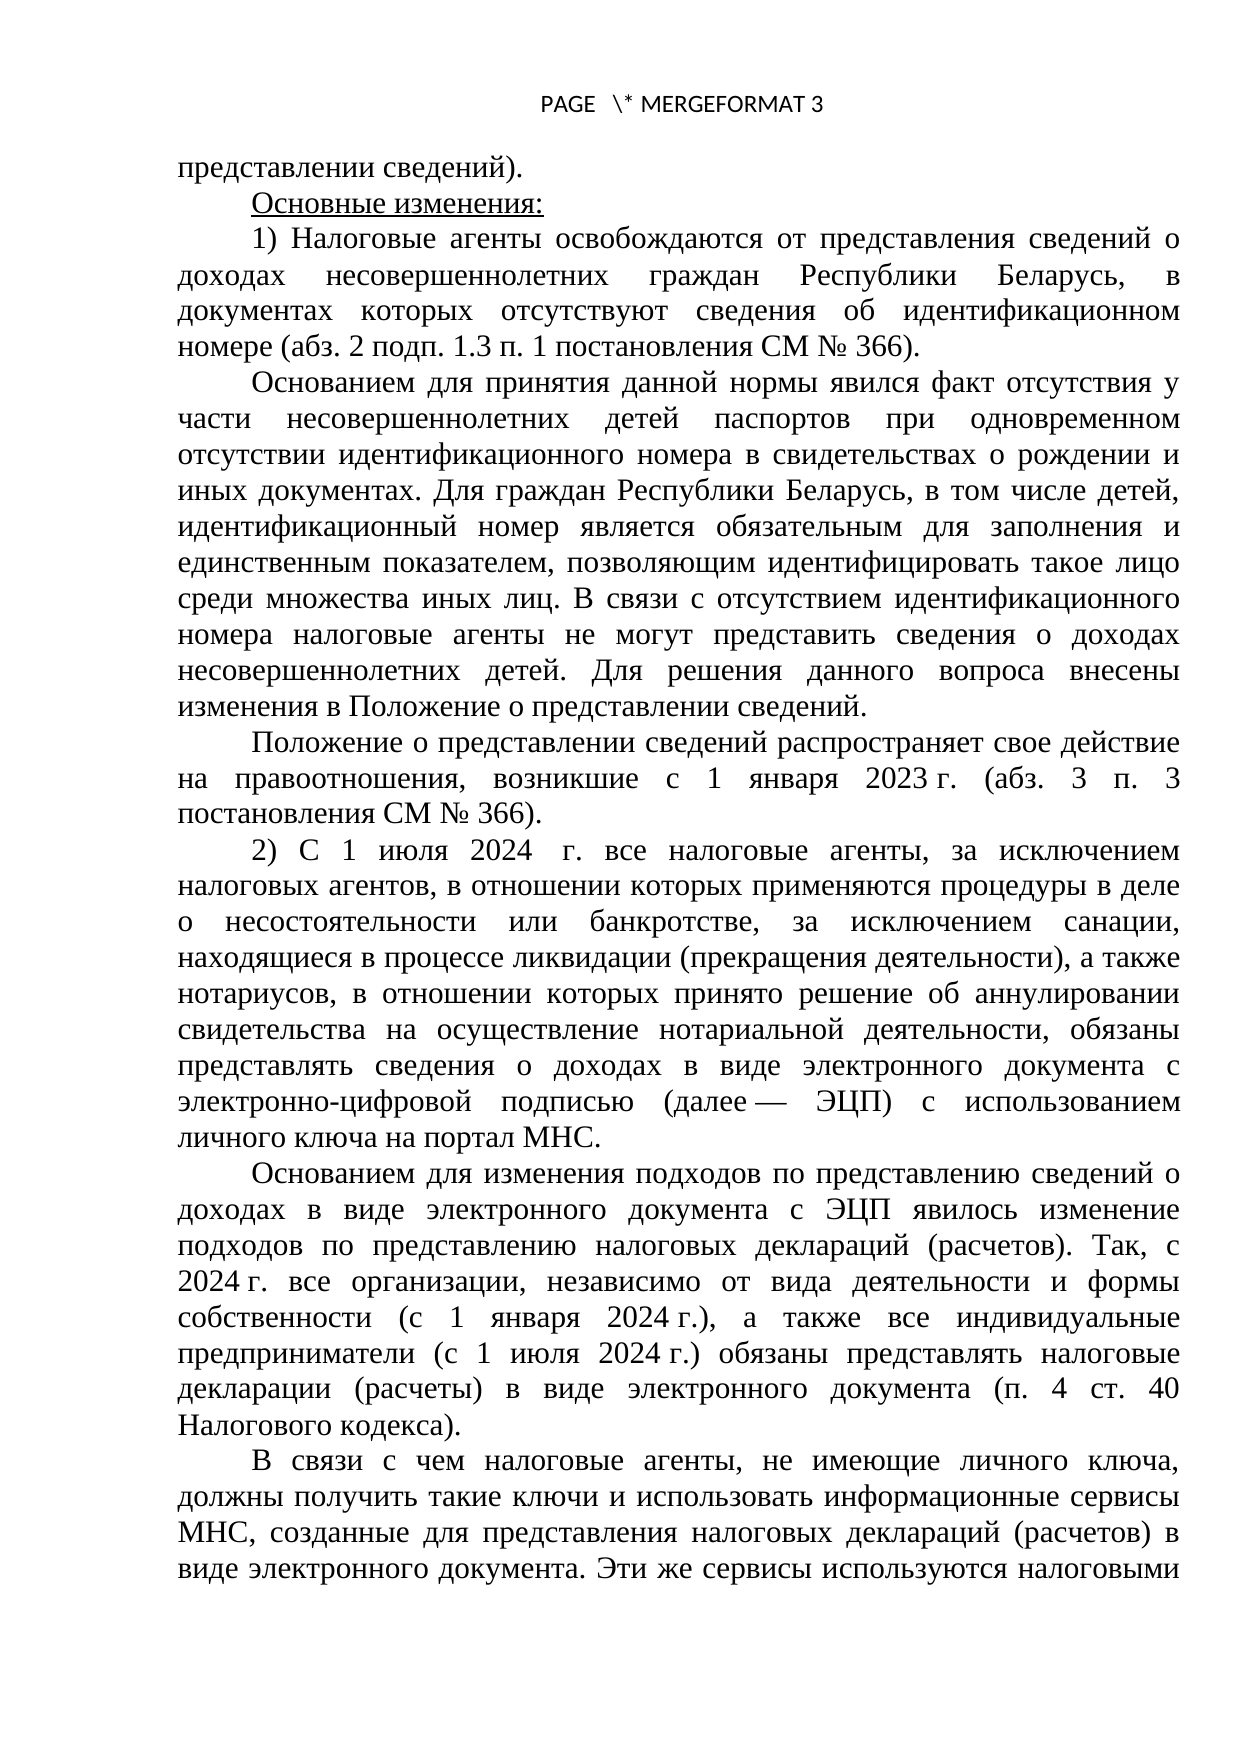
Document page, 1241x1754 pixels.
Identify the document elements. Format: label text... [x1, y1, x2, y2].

list Основанием для изменения подходов по представлению сведений о доходах в виде электронного документа с ЭЦП явилось изменение подходов по представлению налоговых деклараций (расчетов). Так, с 2024 г. все организации, независимо от вида деятельности и формы собственности (с 1 января 2024 г.), а также все индивидуальные предприниматели (с 1 июля 2024 г.) обязаны представлять налоговые декларации (расчеты) в виде электронного документа (п. 4 ст. 40 Налогового кодекса). [177, 1154, 1181, 1442]
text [177, 1442, 1181, 1585]
list 1) Налоговые агенты освобождаются от представления сведений о доходах несовершеннолетних граждан Республики Беларусь, в документах которых отсутствуют сведения об идентификационном номере (абз. 2 подп. 1.3 п. 1 постановления СМ № 366). [177, 220, 1181, 363]
list Положение о представлении сведений распространяет свое действие на правоотношения, возникшие с 1 января 2023 г. (абз. 3 п. 3 постановления СМ № 366). [177, 723, 1181, 831]
list 2) С 1 июля 2024 г. все налоговые агенты, за исключением налоговых агентов, в отношении которых применяются процедуры в деле о несостоятельности или банкротстве, за исключением санации, находящиеся в процессе ликвидации (прекращения деятельности), а также нотариусов, в отношении которых принято решение об аннулировании свидетельства на осуществление нотариальной деятельности, обязаны представлять сведения о доходах в виде электронного документа с электронно-цифровой подписью (далее — ЭЦП) с использованием личного ключа на портал МНС. [177, 831, 1181, 1154]
list Основанием для принятия данной нормы явился факт отсутствия у части несовершеннолетних детей паспортов при одновременном отсутствии идентификационного номера в свидетельствах о рождении и иных документах. Для граждан Республики Беларусь, в том числе детей, идентификационный номер является обязательным для заполнения и единственным показателем, позволяющим идентифицировать такое лицо среди множества иных лиц. В связи с отсутствием идентификационного номера налоговые агенты не могут представить сведения о доходах несовершеннолетних детей. Для решения данного вопроса внесены изменения в Положение о представлении сведений. [177, 363, 1181, 723]
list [177, 148, 1181, 184]
list Основные изменения: [177, 184, 1181, 220]
